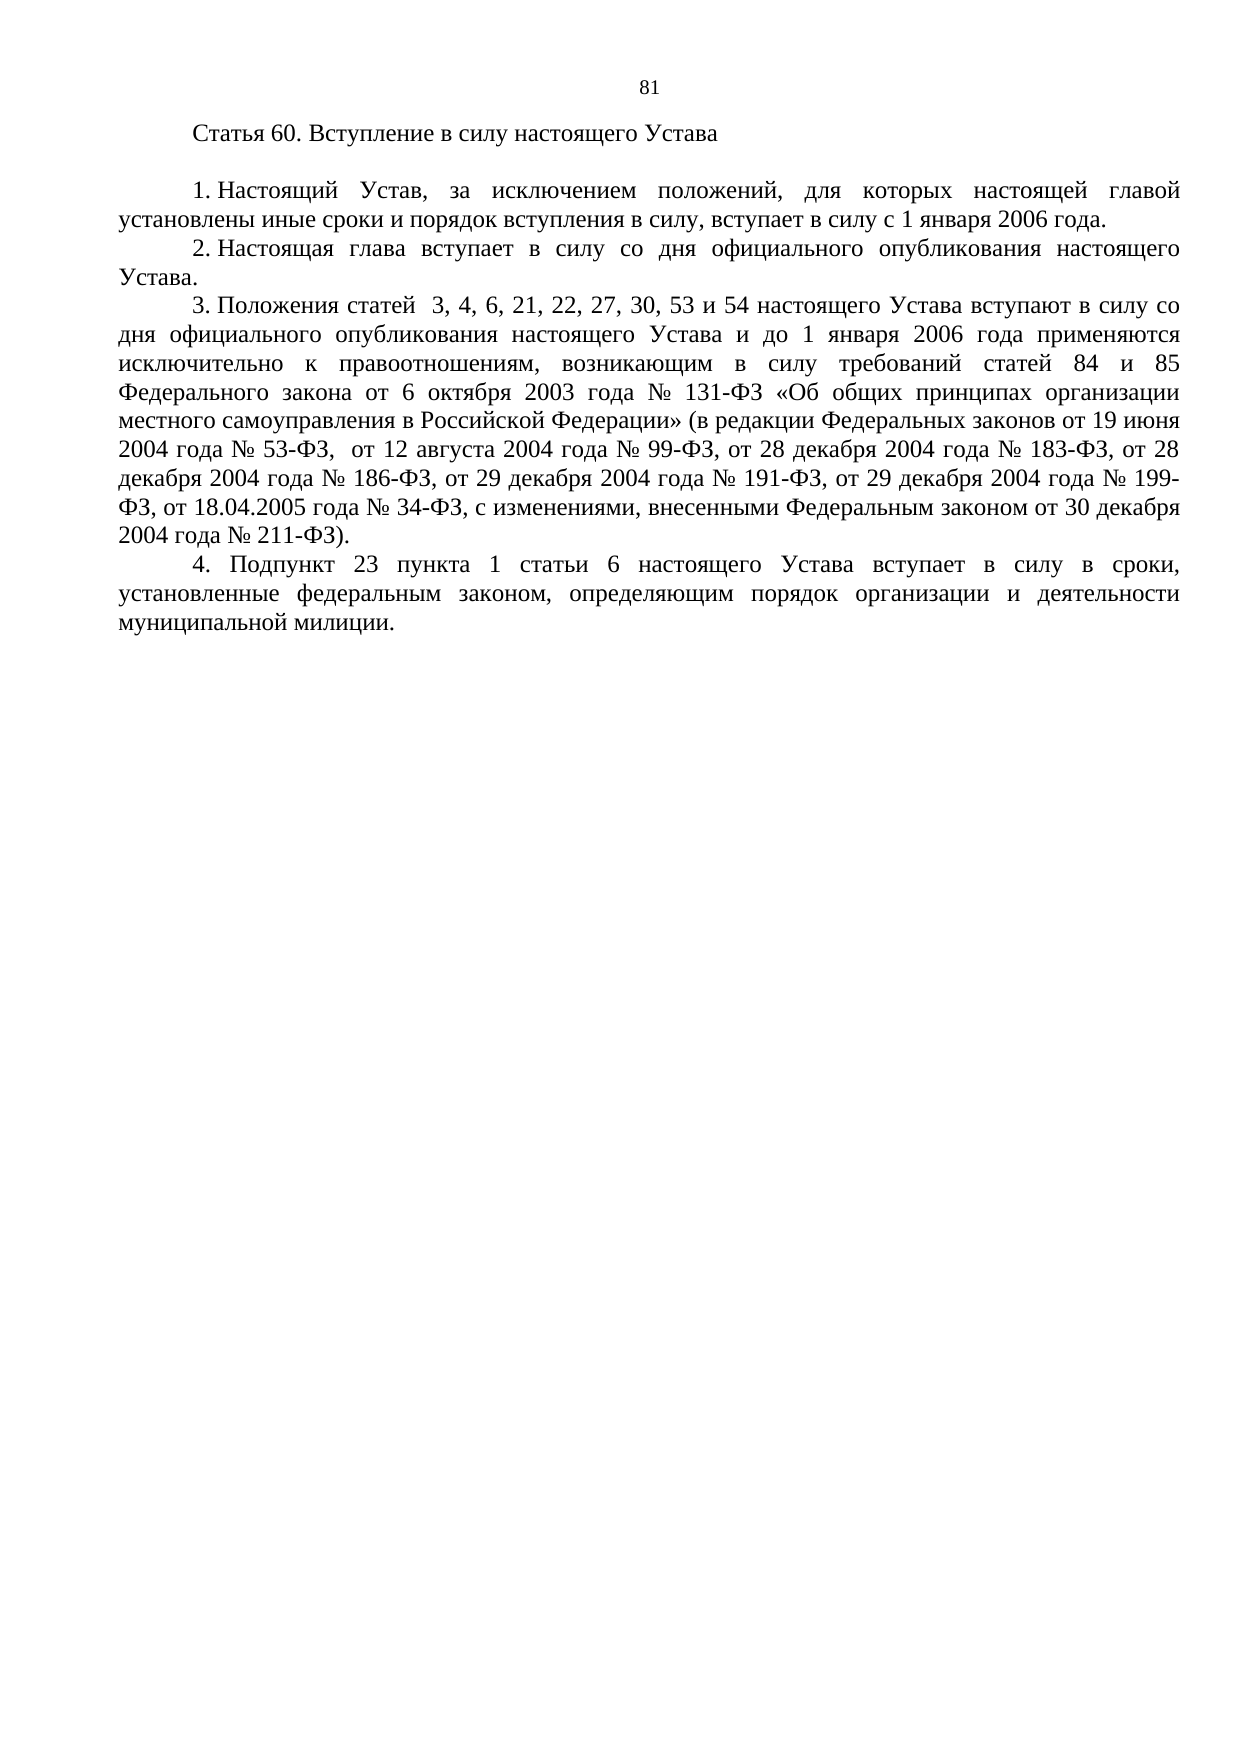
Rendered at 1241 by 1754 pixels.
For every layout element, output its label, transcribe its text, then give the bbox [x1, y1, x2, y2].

text Статья 60. Вступление в силу настоящего Устава [118, 118, 1181, 147]
text 4. Подпункт 23 пункта 1 статьи 6 настоящего Устава вступает в силу в сроки, установленные федеральным законом, определяющим порядок организации и деятельности муниципальной милиции. [118, 549, 1181, 636]
text 3. Положения статей 3, 4, 6, 21, 22, 27, 30, 53 и 54 настоящего Устава вступают в силу со дня официального опубликования настоящего Устава и до 1 января 2006 года применяются исключительно к правоотношениям, возникающим в силу требований статей 84 и 85 Федерального закона от 6 октября 2003 года № 131-ФЗ «Об общих принципах организации местного самоуправления в Российской Федерации» (в редакции Федеральных законов от 19 июня 2004 года № 53-ФЗ, от 12 августа 2004 года № 99-ФЗ, от 28 декабря 2004 года № 183-ФЗ, от 28 декабря 2004 года № 186-ФЗ, от 29 декабря 2004 года № 191-ФЗ, от 29 декабря 2004 года № 199-ФЗ, от 18.04.2005 года № 34-ФЗ, с изменениями, внесенными Федеральным законом от 30 декабря 2004 года № 211-ФЗ). [118, 291, 1181, 549]
text 2. Настоящая глава вступает в силу со дня официального опубликования настоящего Устава. [118, 233, 1181, 291]
text 1. Настоящий Устав, за исключением положений, для которых настоящей главой установлены иные сроки и порядок вступления в силу, вступает в силу с 1 января 2006 года. [118, 176, 1181, 233]
